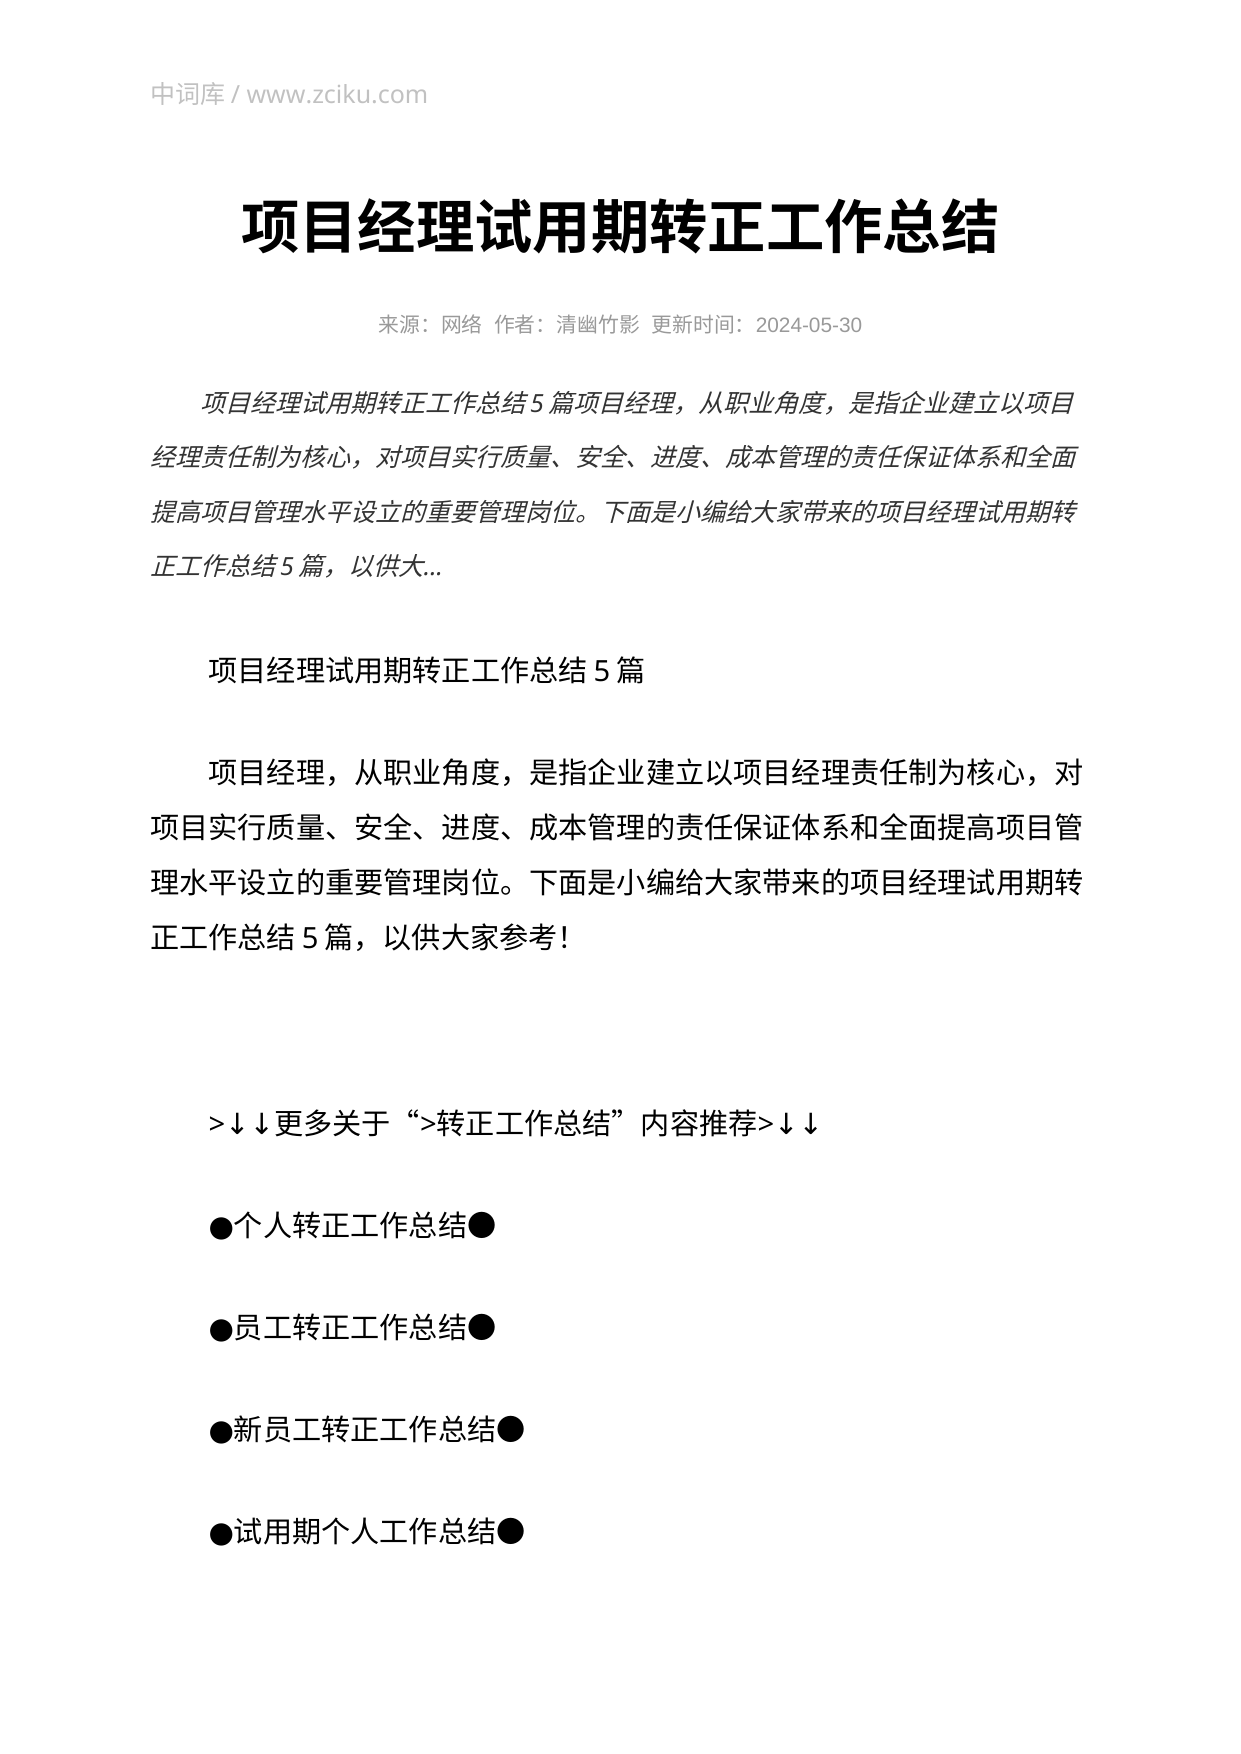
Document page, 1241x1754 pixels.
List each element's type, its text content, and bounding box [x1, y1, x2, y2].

text ●个人转正工作总结● [150, 1203, 1090, 1245]
text ●试用期个人工作总结● [150, 1508, 1090, 1551]
text 来源：网络 作者：清幽竹影 更新时间：2024-05-30 [150, 313, 1090, 337]
text 项目经理试用期转正工作总结5篇项目经理，从职业角度，是指企业建立以项目经理责任制为核心，对项目实行质量、安全、进度、成本管理的责任保证体系和全面提高项目管理水平设立的重要管理岗位。下面是小编给大家带来的项目经理试用期转正工作总结5篇，以供大... [150, 383, 1090, 583]
text ●员工转正工作总结● [150, 1304, 1090, 1347]
text ●新员工转正工作总结● [150, 1407, 1090, 1449]
text >↓↓更多关于“>转正工作总结”内容推荐>↓↓ [150, 1101, 1090, 1143]
text 项目经理，从职业角度，是指企业建立以项目经理责任制为核心，对项目实行质量、安全、进度、成本管理的责任保证体系和全面提高项目管理水平设立的重要管理岗位。下面是小编给大家带来的项目经理试用期转正工作总结5篇，以供大家参考！ [150, 750, 1090, 957]
subtitle 项目经理试用期转正工作总结 [150, 181, 1090, 266]
text 项目经理试用期转正工作总结5篇 [150, 648, 1090, 690]
